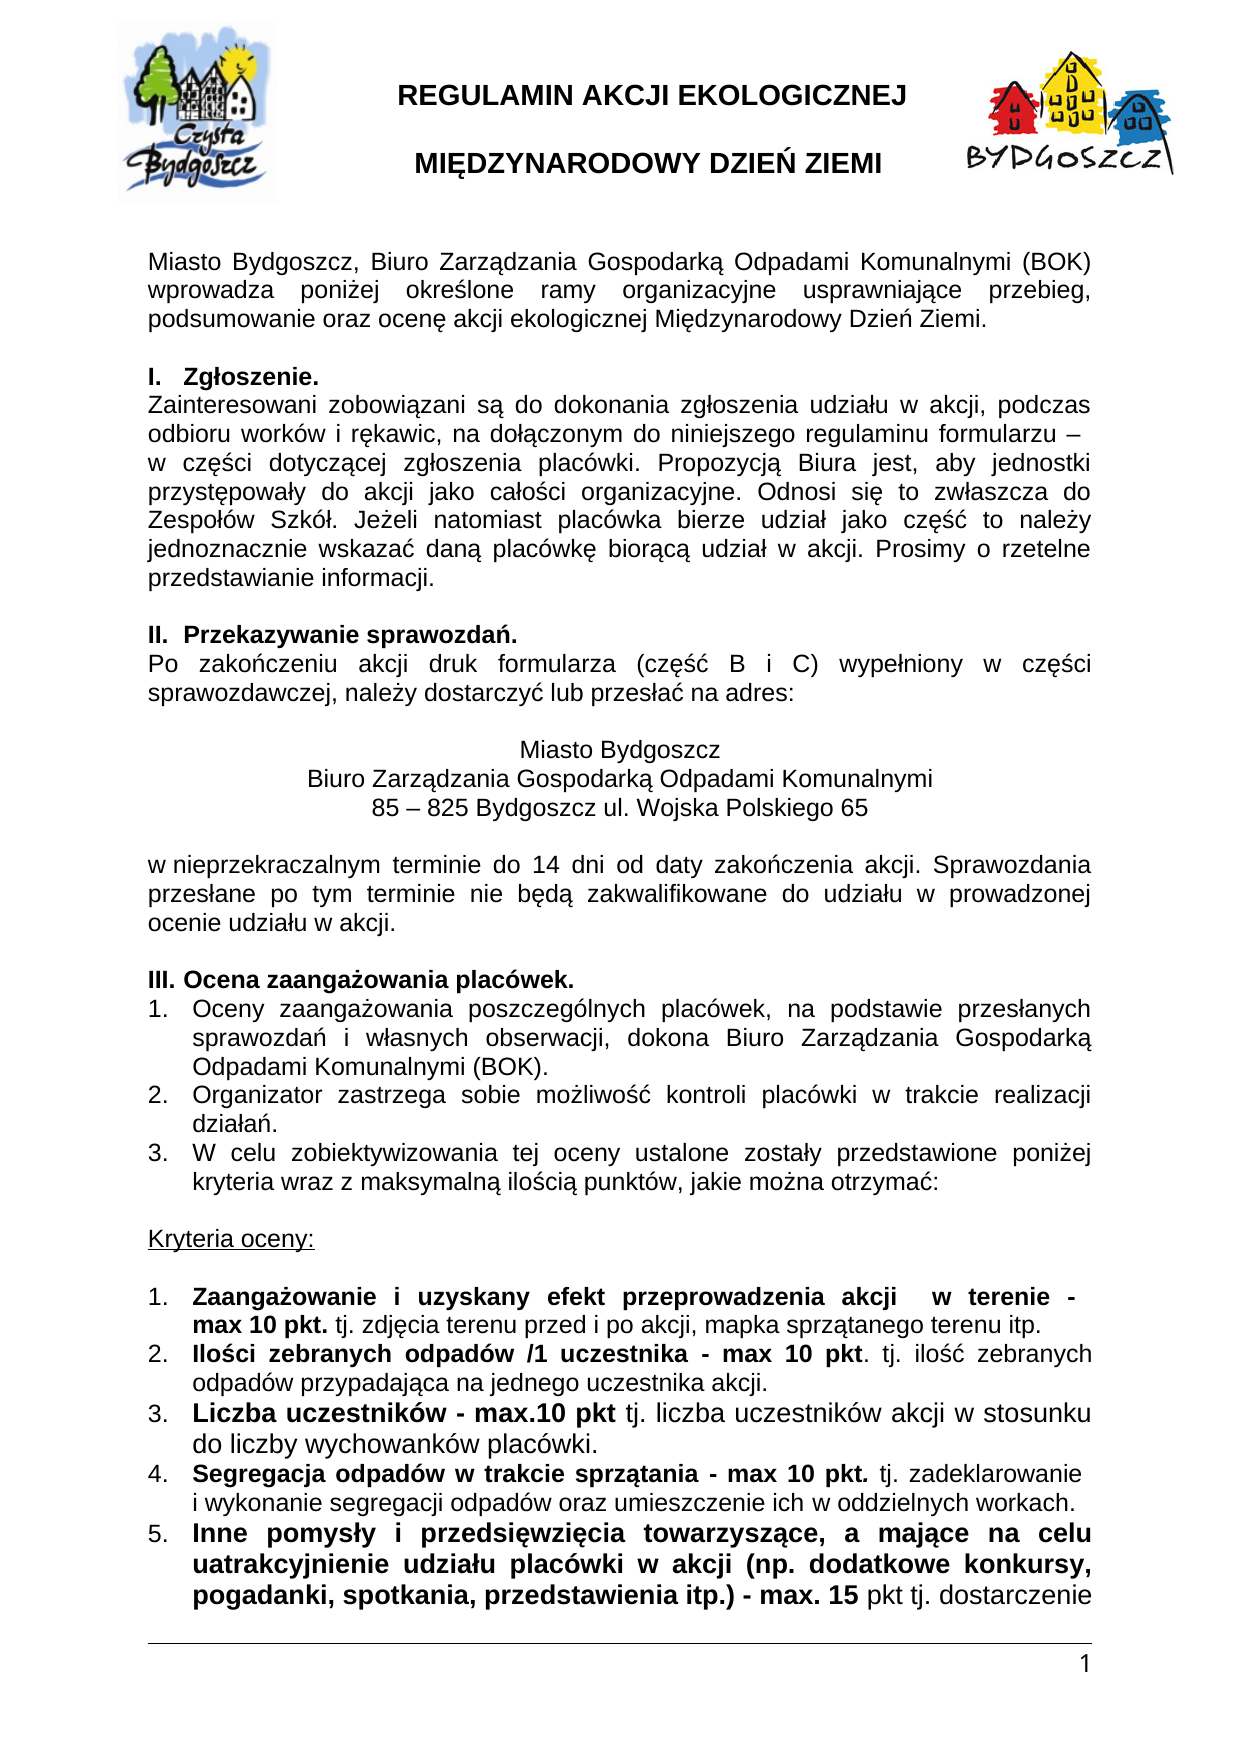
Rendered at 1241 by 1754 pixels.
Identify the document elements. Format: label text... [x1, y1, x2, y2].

text Zainteresowani zobowiązani są do dokonania zgłoszenia udziału w akcji, podczas odbioru worków i rękawic, na dołączonym do niniejszego regulaminu formularzu – w części dotyczącej zgłoszenia placówki. Propozycją Biura jest, aby jednostki przystępowały do akcji jako całości organizacyjne. Odnosi się to zwłaszcza do Zespołów Szkół. Jeżeli natomiast placówka bierze udział jako część to należy jednoznacznie wskazać daną placówkę biorącą udział w akcji. Prosimy o rzetelne przedstawianie informacji. [148, 390, 1092, 592]
list Segregacja odpadów w trakcie sprzątania - max 10 pkt. tj. zadeklarowanie i wykonanie segregacji odpadów oraz umieszczenie ich w oddzielnych workach. [148, 1459, 1092, 1517]
list Liczba uczestników - max.10 pkt tj. liczba uczestników akcji w stosunku do liczby wychowanków placówki. [148, 1397, 1092, 1459]
list Zgłoszenie. [148, 362, 1092, 390]
text Kryteria oceny: [148, 1224, 1092, 1253]
picture [117, 22, 278, 204]
list Ocena zaangażowania placówek. [148, 965, 1092, 994]
list W celu zobiektywizowania tej oceny ustalone zostały przedstawione poniżej kryteria wraz z maksymalną ilością punktów, jakie można otrzymać: [148, 1138, 1092, 1195]
text w nieprzekraczalnym terminie do 14 dni od daty zakończenia akcji. Sprawozdania przesłane po tym terminie nie będą zakwalifikowane do udziału w prowadzonej ocenie udziału w akcji. [148, 850, 1092, 937]
picture [967, 51, 1174, 175]
list Organizator zastrzega sobie możliwość kontroli placówki w trakcie realizacji działań. [148, 1080, 1092, 1138]
list Ilości zebranych odpadów /1 uczestnika - max 10 pkt. tj. ilość zebranych odpadów przypadająca na jednego uczestnika akcji. [148, 1339, 1092, 1397]
list Oceny zaangażowania poszczególnych placówek, na podstawie przesłanych sprawozdań i własnych obserwacji, dokona Biuro Zarządzania Gospodarką Odpadami Komunalnymi (BOK). [148, 994, 1092, 1080]
list Przekazywanie sprawozdań. [148, 620, 1092, 649]
list Zaangażowanie i uzyskany efekt przeprowadzenia akcji w terenie - max 10 pkt. tj. zdjęcia terenu przed i po akcji, mapka sprzątanego terenu itp. [148, 1282, 1092, 1339]
text Po zakończeniu akcji druk formularza (część B i C) wypełniony w części sprawozdawczej, należy dostarczyć lub przesłać na adres: [148, 649, 1092, 707]
text Biuro Zarządzania Gospodarką Odpadami Komunalnymi [148, 764, 1092, 793]
text Miasto Bydgoszcz, Biuro Zarządzania Gospodarką Odpadami Komunalnymi (BOK) wprowadza poniżej określone ramy organizacyjne usprawniające przebieg, podsumowanie oraz ocenę akcji ekologicznej Międzynarodowy Dzień Ziemi. [148, 218, 1092, 333]
text Miasto Bydgoszcz [148, 735, 1092, 764]
text 85 – 825 Bydgoszcz ul. Wojska Polskiego 65 [148, 793, 1092, 822]
